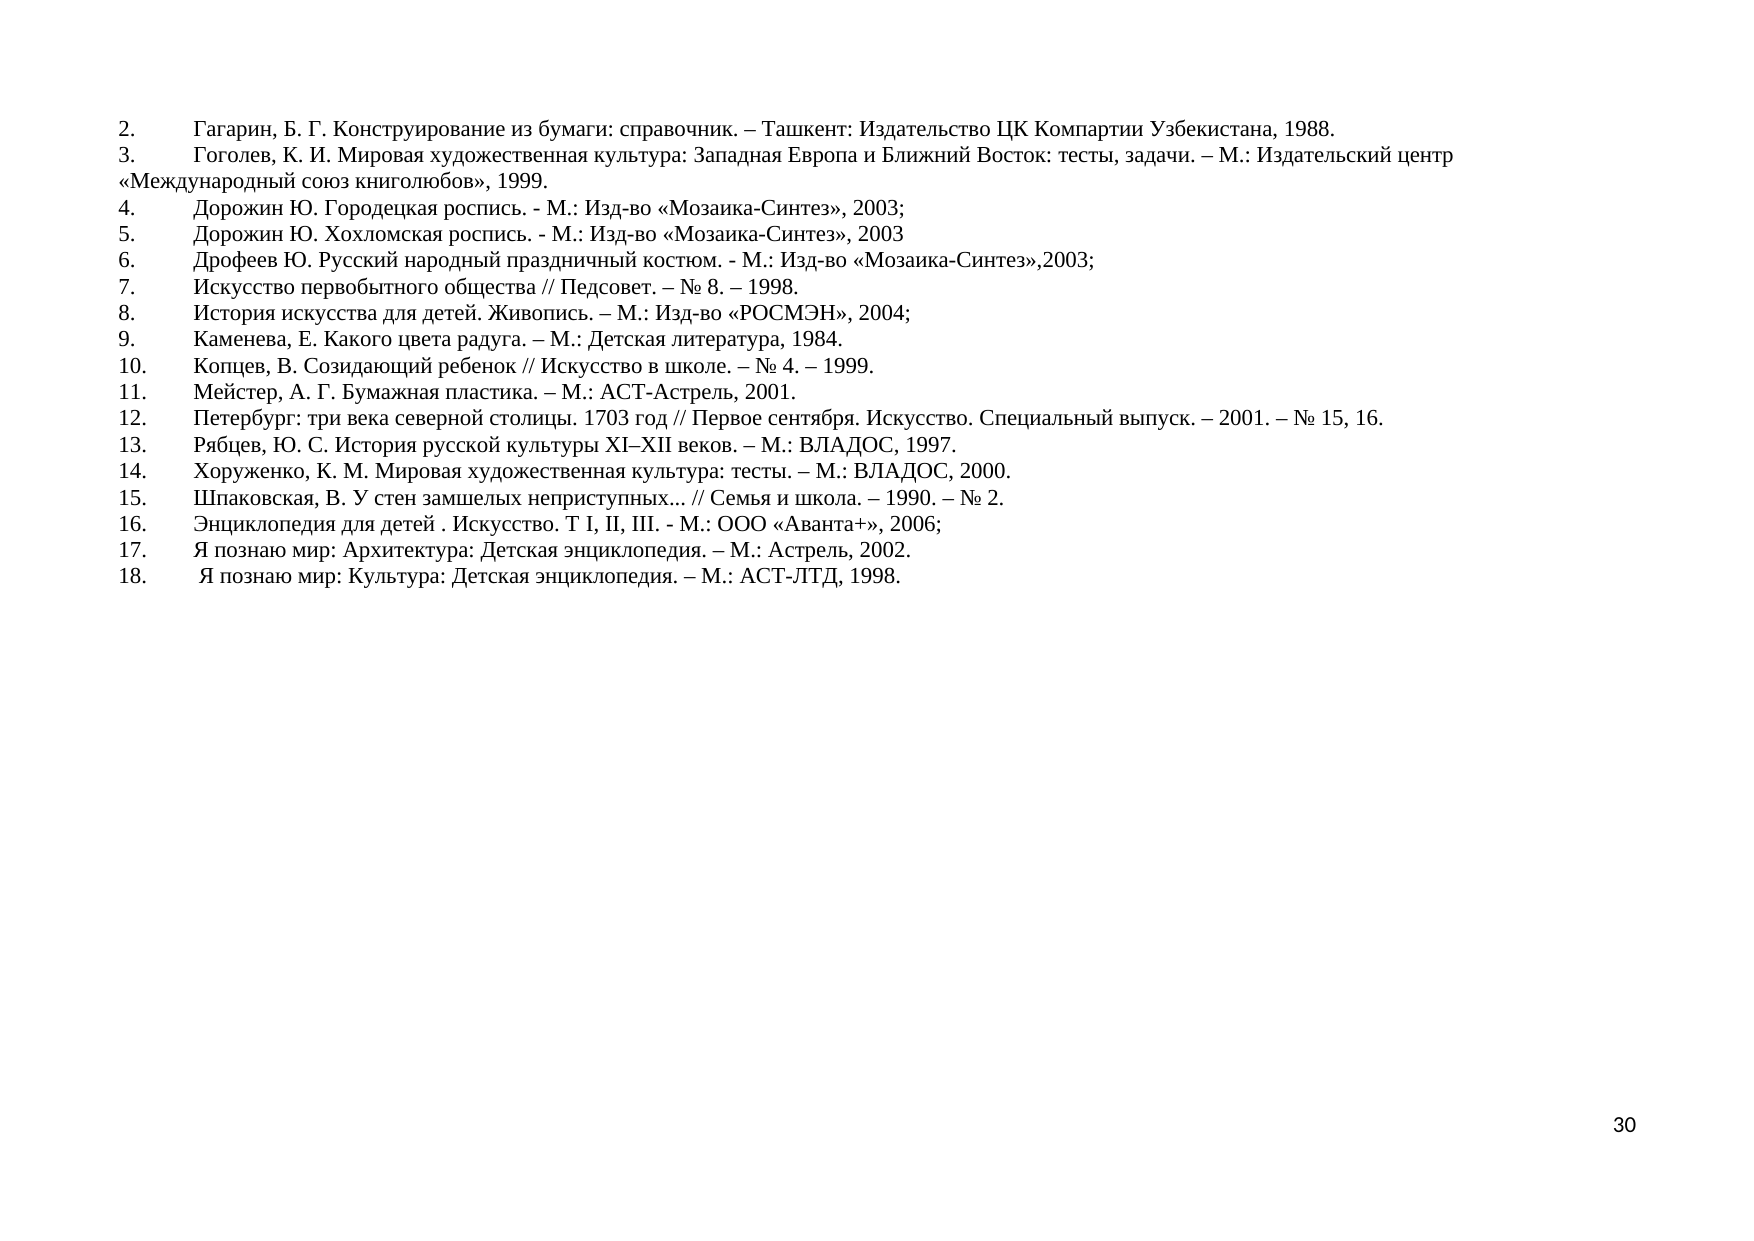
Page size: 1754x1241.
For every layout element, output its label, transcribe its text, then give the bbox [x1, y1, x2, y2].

list Шпаковская, В. У стен замшелых неприступных... // Семья и школа. – 1990. – № 2. [118, 483, 1636, 510]
list Мейстер, А. Г. Бумажная пластика. – М.: ACT-Астрель, 2001. [118, 378, 1636, 404]
list Рябцев, Ю. С. История русской культуры XI–XII веков. – М.: ВЛАДОС, 1997. [118, 431, 1636, 457]
list Энциклопедия для детей . Искусство. Т I, II, III. - М.: ООО «Аванта+», 2006; [118, 510, 1636, 536]
list Копцев, В. Созидающий ребенок // Искусство в школе. – № 4. – 1999. [118, 352, 1636, 378]
list Дрофеев Ю. Русский народный праздничный костюм. - М.: Изд-во «Мозаика-Синтез»,2003; [118, 246, 1636, 273]
list Гоголев, К. И. Мировая художественная культура: Западная Европа и Ближний Восток: тесты, задачи. – М.: Издательский центр «Международный союз книголюбов», 1999. [118, 141, 1636, 194]
list Петербург: три века северной столицы. 1703 год // Первое сентября. Искусство. Специальный выпуск. – 2001. – № 15, 16. [118, 404, 1636, 431]
list Искусство первобытного общества // Педсовет. – № 8. – 1998. [118, 273, 1636, 299]
list Каменева, Е. Какого цвета радуга. – М.: Детская литература, 1984. [118, 325, 1636, 352]
list Я познаю мир: Культура: Детская энциклопедия. – М.: АСТ-ЛТД, 1998. [118, 563, 1636, 589]
list История искусства для детей. Живопись. – М.: Изд-во «РОСМЭН», 2004; [118, 299, 1636, 325]
list Хоруженко, К. М. Мировая художественная культура: тесты. – М.: ВЛАДОС, 2000. [118, 457, 1636, 483]
list Дорожин Ю. Хохломская роспись. - М.: Изд-во «Мозаика-Синтез», 2003 [118, 220, 1636, 246]
list Гагарин, Б. Г. Конструирование из бумаги: справочник. – Ташкент: Издательство ЦК Компартии Узбекистана, 1988. [118, 114, 1636, 141]
list Дорожин Ю. Городецкая роспись. - М.: Изд-во «Мозаика-Синтез», 2003; [118, 194, 1636, 220]
list Я познаю мир: Архитектура: Детская энциклопедия. – М.: Астрель, 2002. [118, 536, 1636, 563]
